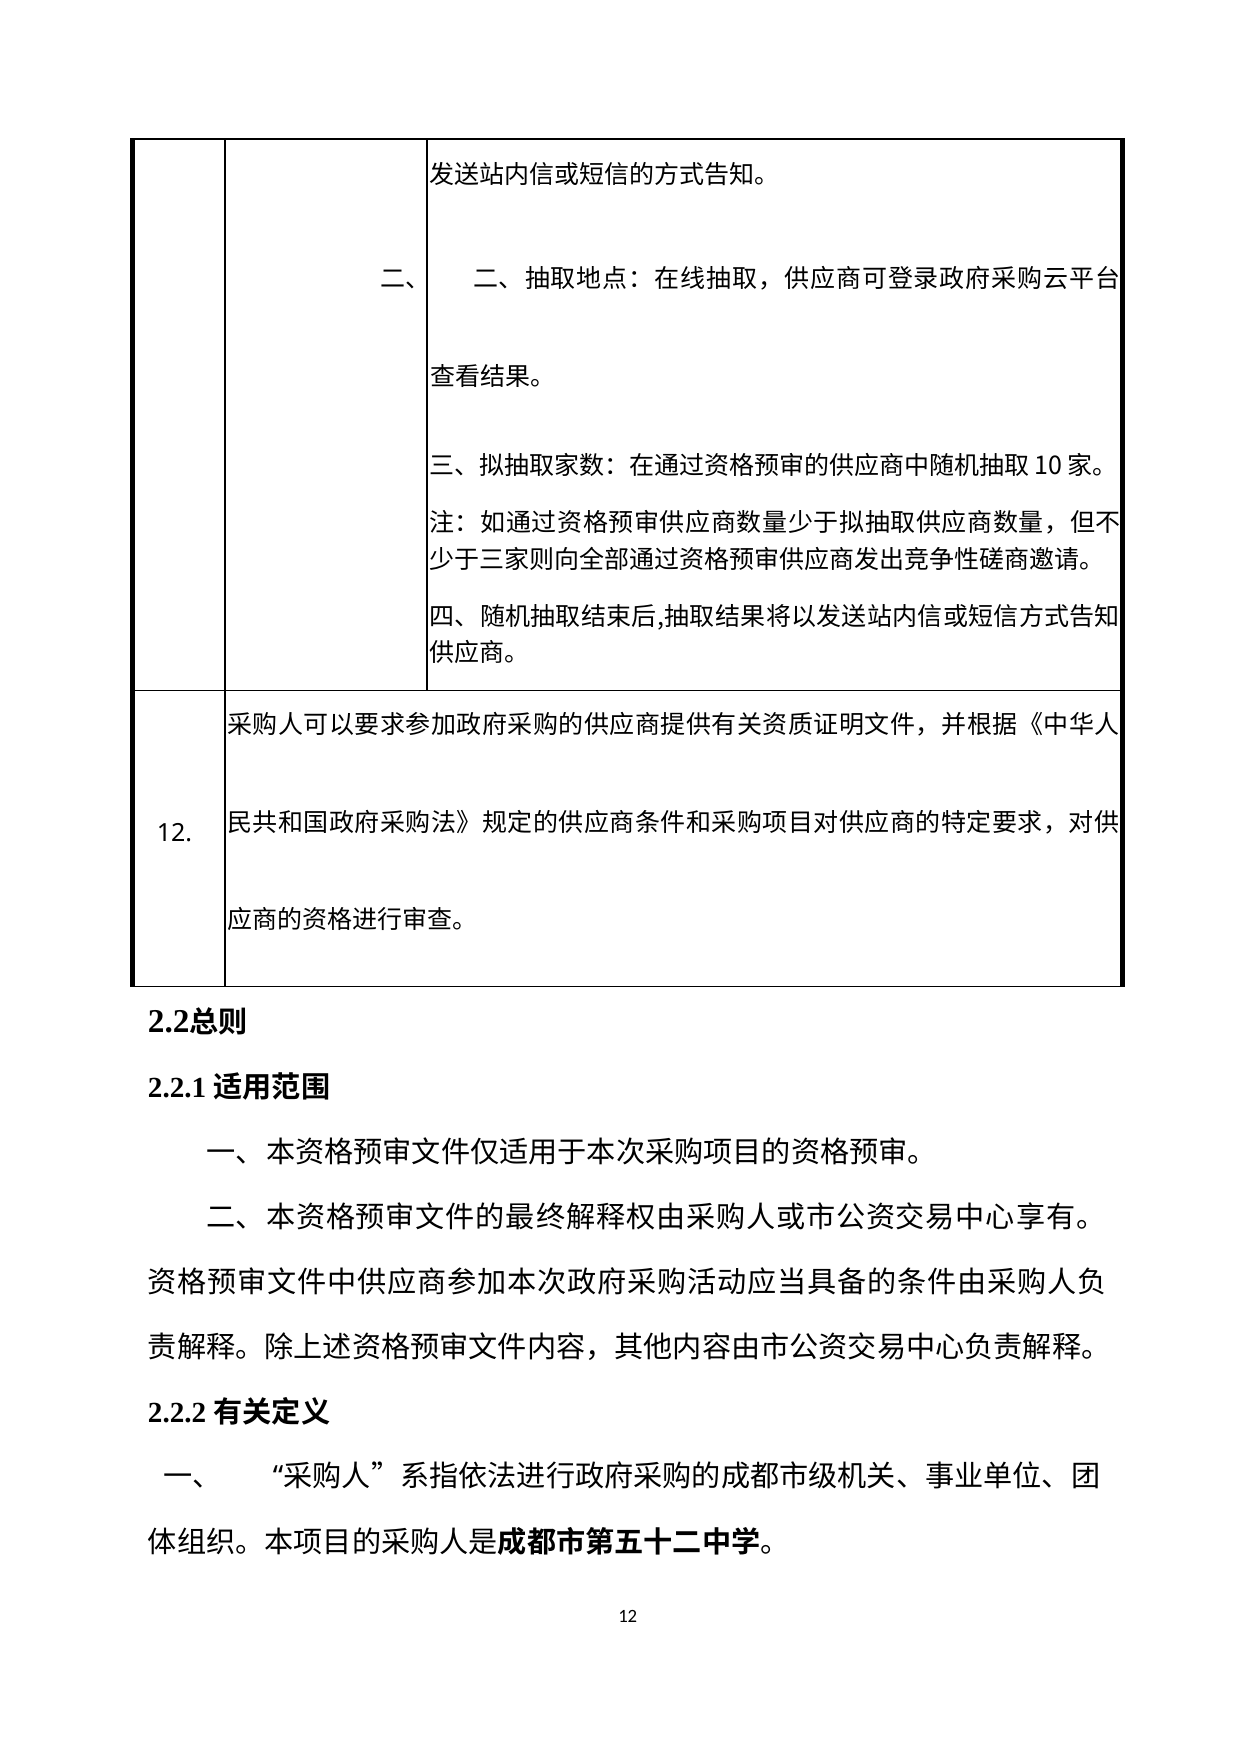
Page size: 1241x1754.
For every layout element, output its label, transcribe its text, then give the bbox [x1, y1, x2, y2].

subtitle 总则 [148, 987, 1107, 1052]
subtitle 适用范围 [148, 1052, 1107, 1117]
table_cell 随机抽取时间、地点、方式及家数 [226, 140, 426, 689]
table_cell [428, 140, 1120, 689]
table_cell [135, 691, 224, 986]
list “采购人”系指依法进行政府采购的成都市级机关、事业单位、团 [148, 1442, 1107, 1507]
text 体组织。本项目的采购人是成都市第五十二中学。 [148, 1507, 1107, 1572]
table_cell [135, 140, 224, 689]
list 本资格预审文件仅适用于本次采购项目的资格预审。 [148, 1117, 1107, 1182]
list 本资格预审文件的最终解释权由采购人或市公资交易中心享有。资格预审文件中供应商参加本次政府采购活动应当具备的条件由采购人负责解释。除上述资格预审文件内容，其他内容由市公资交易中心负责解释。 [148, 1182, 1107, 1377]
subtitle 有关定义 [148, 1377, 1107, 1442]
table_cell 采购人可以要求参加政府采购的供应商提供有关资质证明文件，并根据《中华人民共和国政府采购法》规定的供应商条件和采购项目对供应商的特定要求，对供应商的资格进行审查。 [226, 691, 1120, 986]
